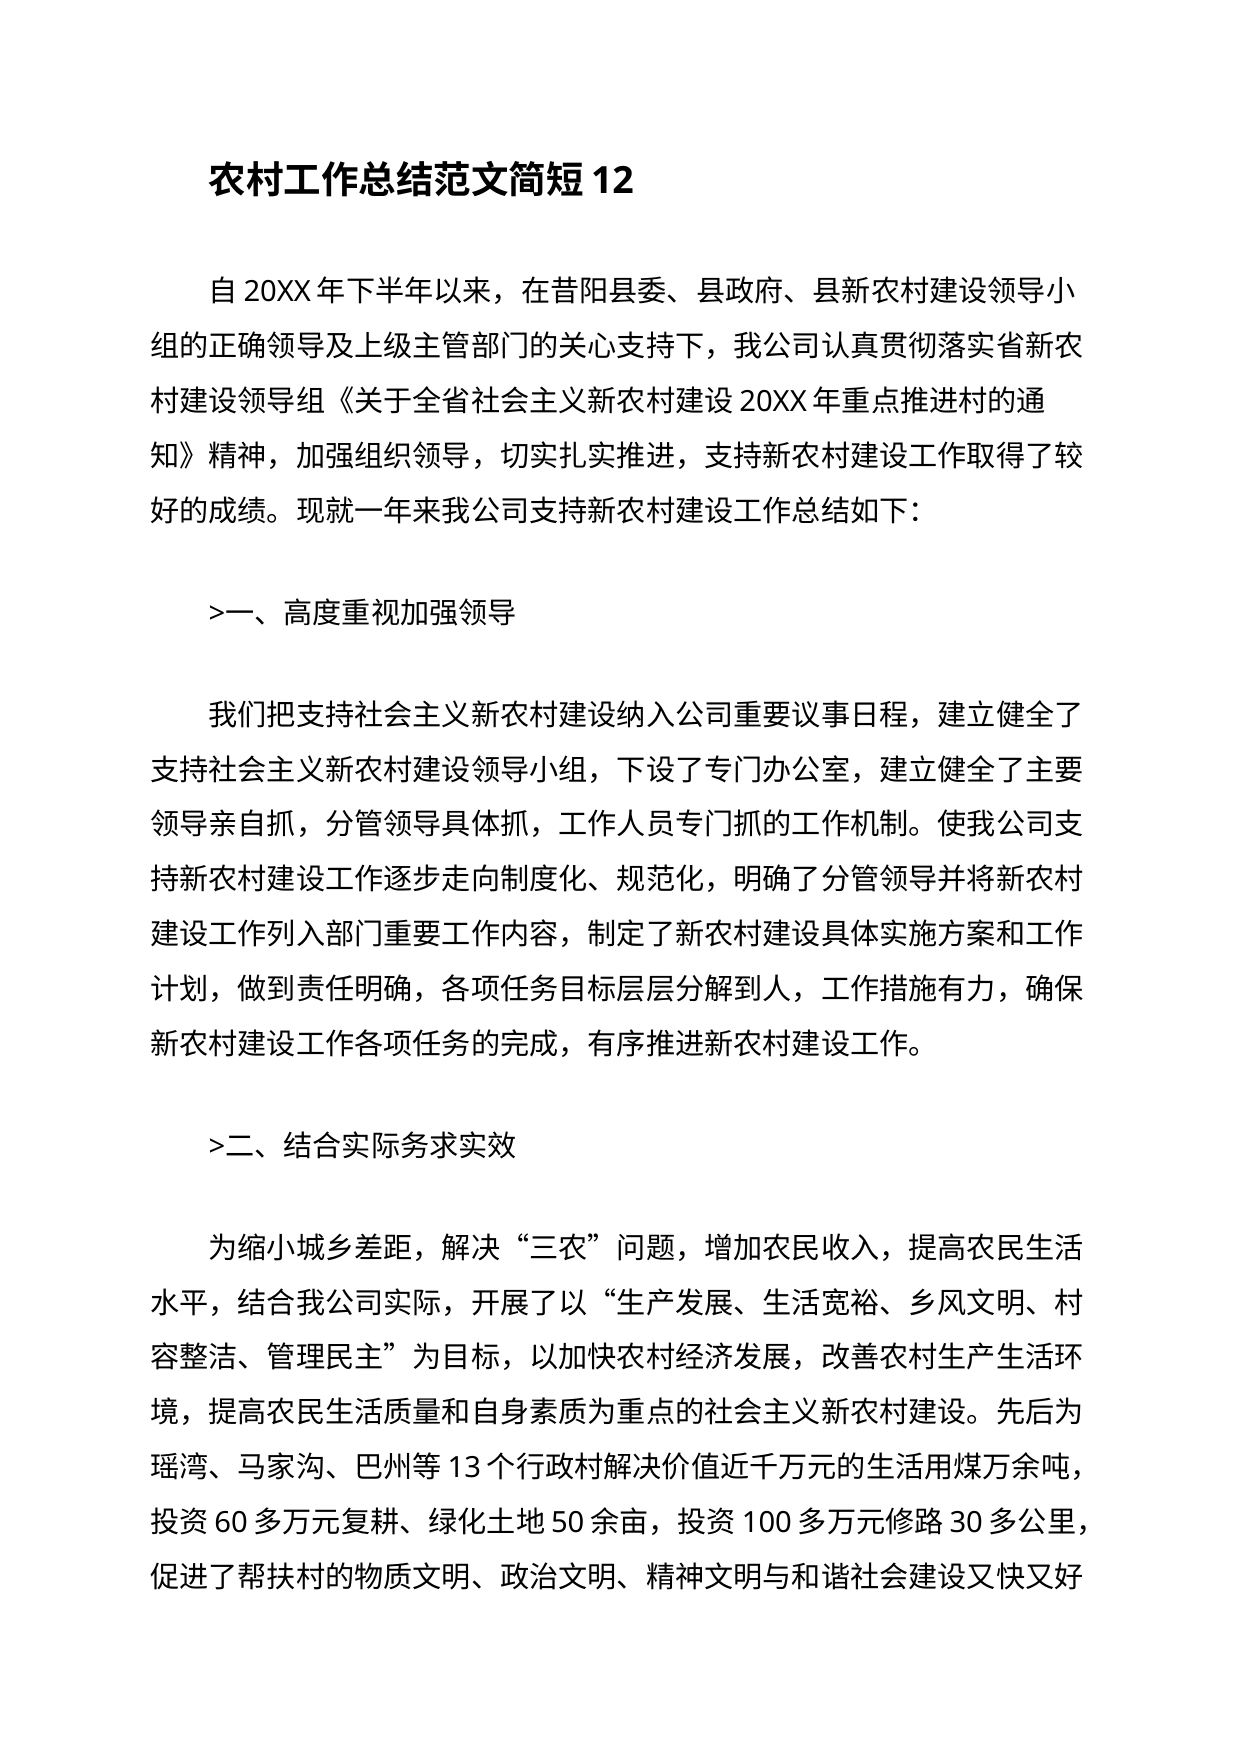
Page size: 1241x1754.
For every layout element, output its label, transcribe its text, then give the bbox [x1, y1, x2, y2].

text 农村工作总结范文简短12 [150, 150, 1090, 204]
text >二、结合实际务求实效 [150, 1122, 1090, 1165]
text >一、高度重视加强领导 [150, 589, 1090, 632]
text 我们把支持社会主义新农村建设纳入公司重要议事日程，建立健全了支持社会主义新农村建设领导小组，下设了专门办公室，建立健全了主要领导亲自抓，分管领导具体抓，工作人员专门抓的工作机制。使我公司支持新农村建设工作逐步走向制度化、规范化，明确了分管领导并将新农村建设工作列入部门重要工作内容，制定了新农村建设具体实施方案和工作计划，做到责任明确，各项任务目标层层分解到人，工作措施有力，确保新农村建设工作各项任务的完成，有序推进新农村建设工作。 [150, 691, 1090, 1063]
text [150, 1224, 1090, 1596]
text 自20XX年下半年以来，在昔阳县委、县政府、县新农村建设领导小组的正确领导及上级主管部门的关心支持下，我公司认真贯彻落实省新农村建设领导组《关于全省社会主义新农村建设20XX年重点推进村的通知》精神，加强组织领导，切实扎实推进，支持新农村建设工作取得了较好的成绩。现就一年来我公司支持新农村建设工作总结如下： [150, 268, 1090, 530]
